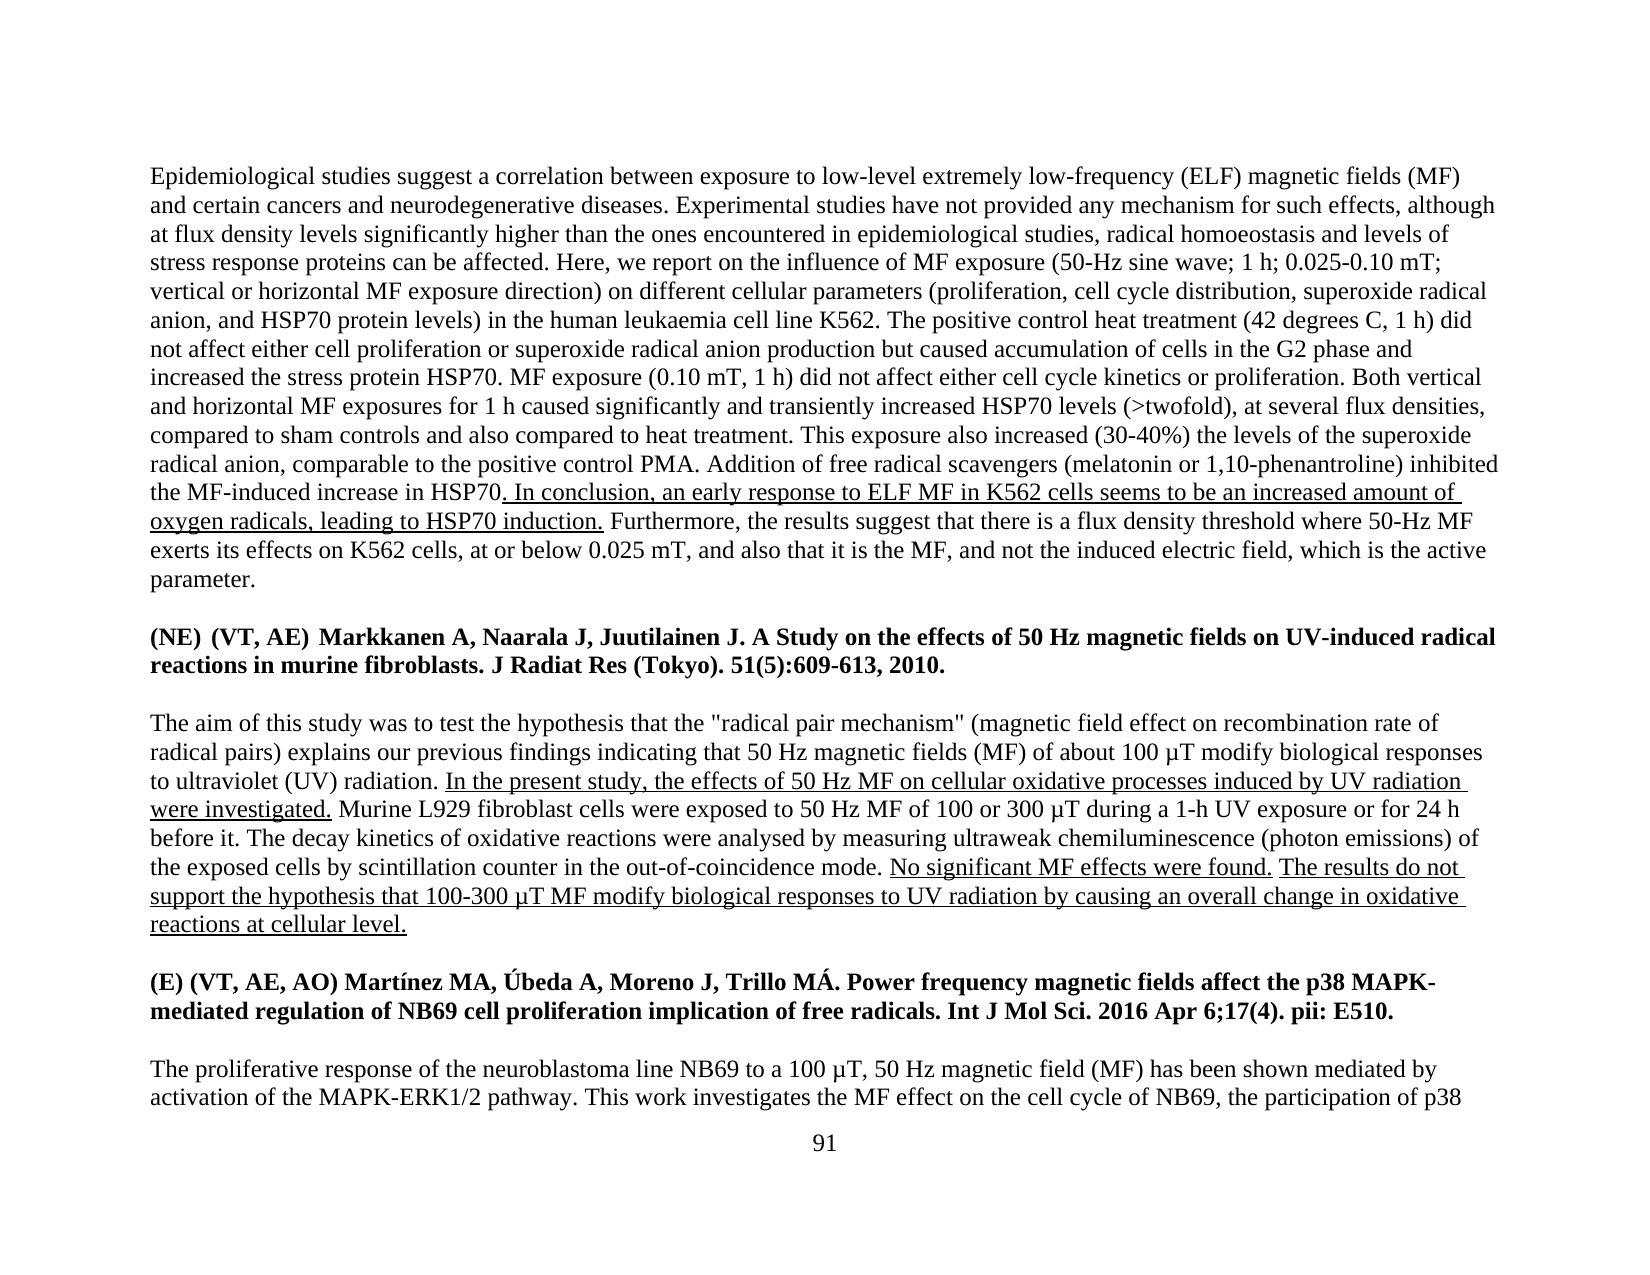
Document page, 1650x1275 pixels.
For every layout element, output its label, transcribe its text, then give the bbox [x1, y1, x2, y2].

text The aim of this study was to test the hypothesis that the "radical pair mechanism" (magnetic field effect on recombination rate of radical pairs) explains our previous findings indicating that 50 Hz magnetic fields (MF) of about 100 µT modify biological responses to ultraviolet (UV) radiation. In the present study, the effects of 50 Hz MF on cellular oxidative processes induced by UV radiation were investigated. Murine L929 fibroblast cells were exposed to 50 Hz MF of 100 or 300 µT during a 1-h UV exposure or for 24 h before it. The decay kinetics of oxidative reactions were analysed by measuring ultraweak chemiluminescence (photon emissions) of the exposed cells by scintillation counter in the out-of-coincidence mode. No significant MF effects were found. The results do not support the hypothesis that 100-300 µT MF modify biological responses to UV radiation by causing an overall change in oxidative reactions at cellular level. [150, 708, 1500, 938]
text (NE) (VT, AE) Markkanen A, Naarala J, Juutilainen J. A Study on the effects of 50 Hz magnetic fields on UV-induced radical reactions in murine fibroblasts. J Radiat Res (Tokyo). 51(5):609-613, 2010. [150, 622, 1500, 679]
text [150, 967, 1500, 1111]
text Epidemiological studies suggest a correlation between exposure to low-level extremely low-frequency (ELF) magnetic fields (MF) and certain cancers and neurodegenerative diseases. Experimental studies have not provided any mechanism for such effects, although at flux density levels significantly higher than the ones encountered in epidemiological studies, radical homoeostasis and levels of stress response proteins can be affected. Here, we report on the influence of MF exposure (50-Hz sine wave; 1 h; 0.025-0.10 mT; vertical or horizontal MF exposure direction) on different cellular parameters (proliferation, cell cycle distribution, superoxide radical anion, and HSP70 protein levels) in the human leukaemia cell line K562. The positive control heat treatment (42 degrees C, 1 h) did not affect either cell proliferation or superoxide radical anion production but caused accumulation of cells in the G2 phase and increased the stress protein HSP70. MF exposure (0.10 mT, 1 h) did not affect either cell cycle kinetics or proliferation. Both vertical and horizontal MF exposures for 1 h caused significantly and transiently increased HSP70 levels (>twofold), at several flux densities, compared to sham controls and also compared to heat treatment. This exposure also increased (30-40%) the levels of the superoxide radical anion, comparable to the positive control PMA. Addition of free radical scavengers (melatonin or 1,10-phenantroline) inhibited the MF-induced increase in HSP70. In conclusion, an early response to ELF MF in K562 cells seems to be an increased amount of oxygen radicals, leading to HSP70 induction. Furthermore, the results suggest that there is a flux density threshold where 50-Hz MF exerts its effects on K562 cells, at or below 0.025 mT, and also that it is the MF, and not the induced electric field, which is the active parameter. [150, 161, 1500, 592]
